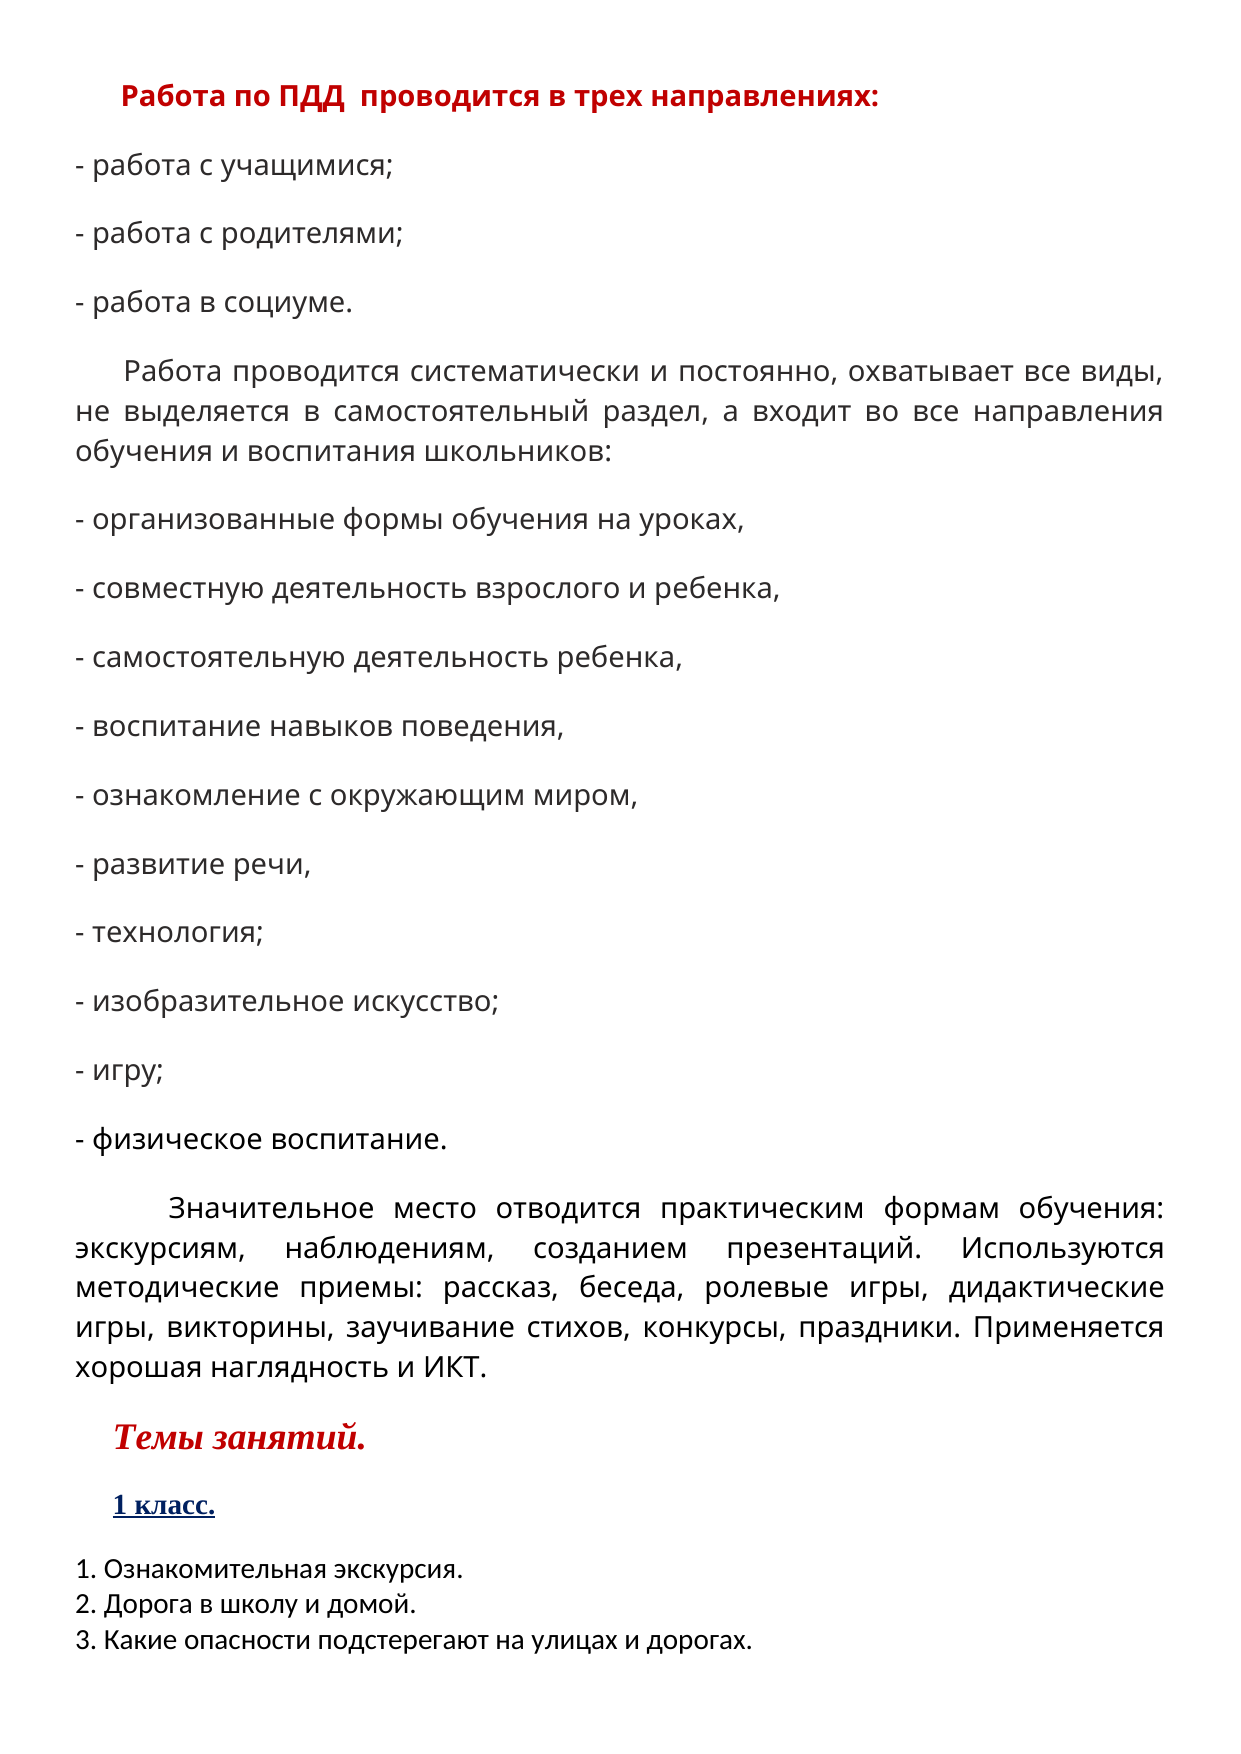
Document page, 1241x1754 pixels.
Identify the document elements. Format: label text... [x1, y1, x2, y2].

text - работа с учащимися; [75, 144, 1165, 183]
text - игру; [75, 1049, 1165, 1089]
text - воспитание навыков поведения, [75, 705, 1165, 745]
text - самостоятельную деятельность ребенка, [75, 636, 1165, 676]
text - организованные формы обучения на уроках, [75, 499, 1165, 538]
text - изобразительное искусство; [75, 981, 1165, 1020]
text 2. Дорога в школу и домой. [75, 1585, 1165, 1621]
text Темы занятий. [75, 1415, 1165, 1458]
text - технология; [75, 912, 1165, 951]
text - совместную деятельность взрослого и ребенка, [75, 567, 1165, 607]
text - работа с родителями; [75, 213, 1165, 252]
text 3. Какие опасности подстерегают на улицах и дорогах. [75, 1621, 1165, 1657]
text - работа в социуме. [75, 282, 1165, 321]
text 1. Ознакомительная экскурсия. [75, 1550, 1165, 1585]
text Значительное место отводится практическим формам обучения: экскурсиям, наблюдениям, созданием презентаций. Используются методические приемы: рассказ, беседа, ролевые игры, дидактические игры, викторины, заучивание стихов, конкурсы, праздники. Применяется хорошая наглядность и ИКТ. [75, 1187, 1165, 1386]
text Работа проводится систематически и постоянно, охватывает все виды, не выделяется в самостоятельный раздел, а входит во все направления обучения и воспитания школьников: [75, 350, 1165, 469]
text - развитие речи, [75, 843, 1165, 883]
text - ознакомление с окружающим миром, [75, 774, 1165, 814]
text 1 класс. [75, 1487, 1165, 1521]
text Работа по ПДД проводится в трех направлениях: [75, 75, 1165, 115]
text - физическое воспитание. [75, 1118, 1165, 1158]
